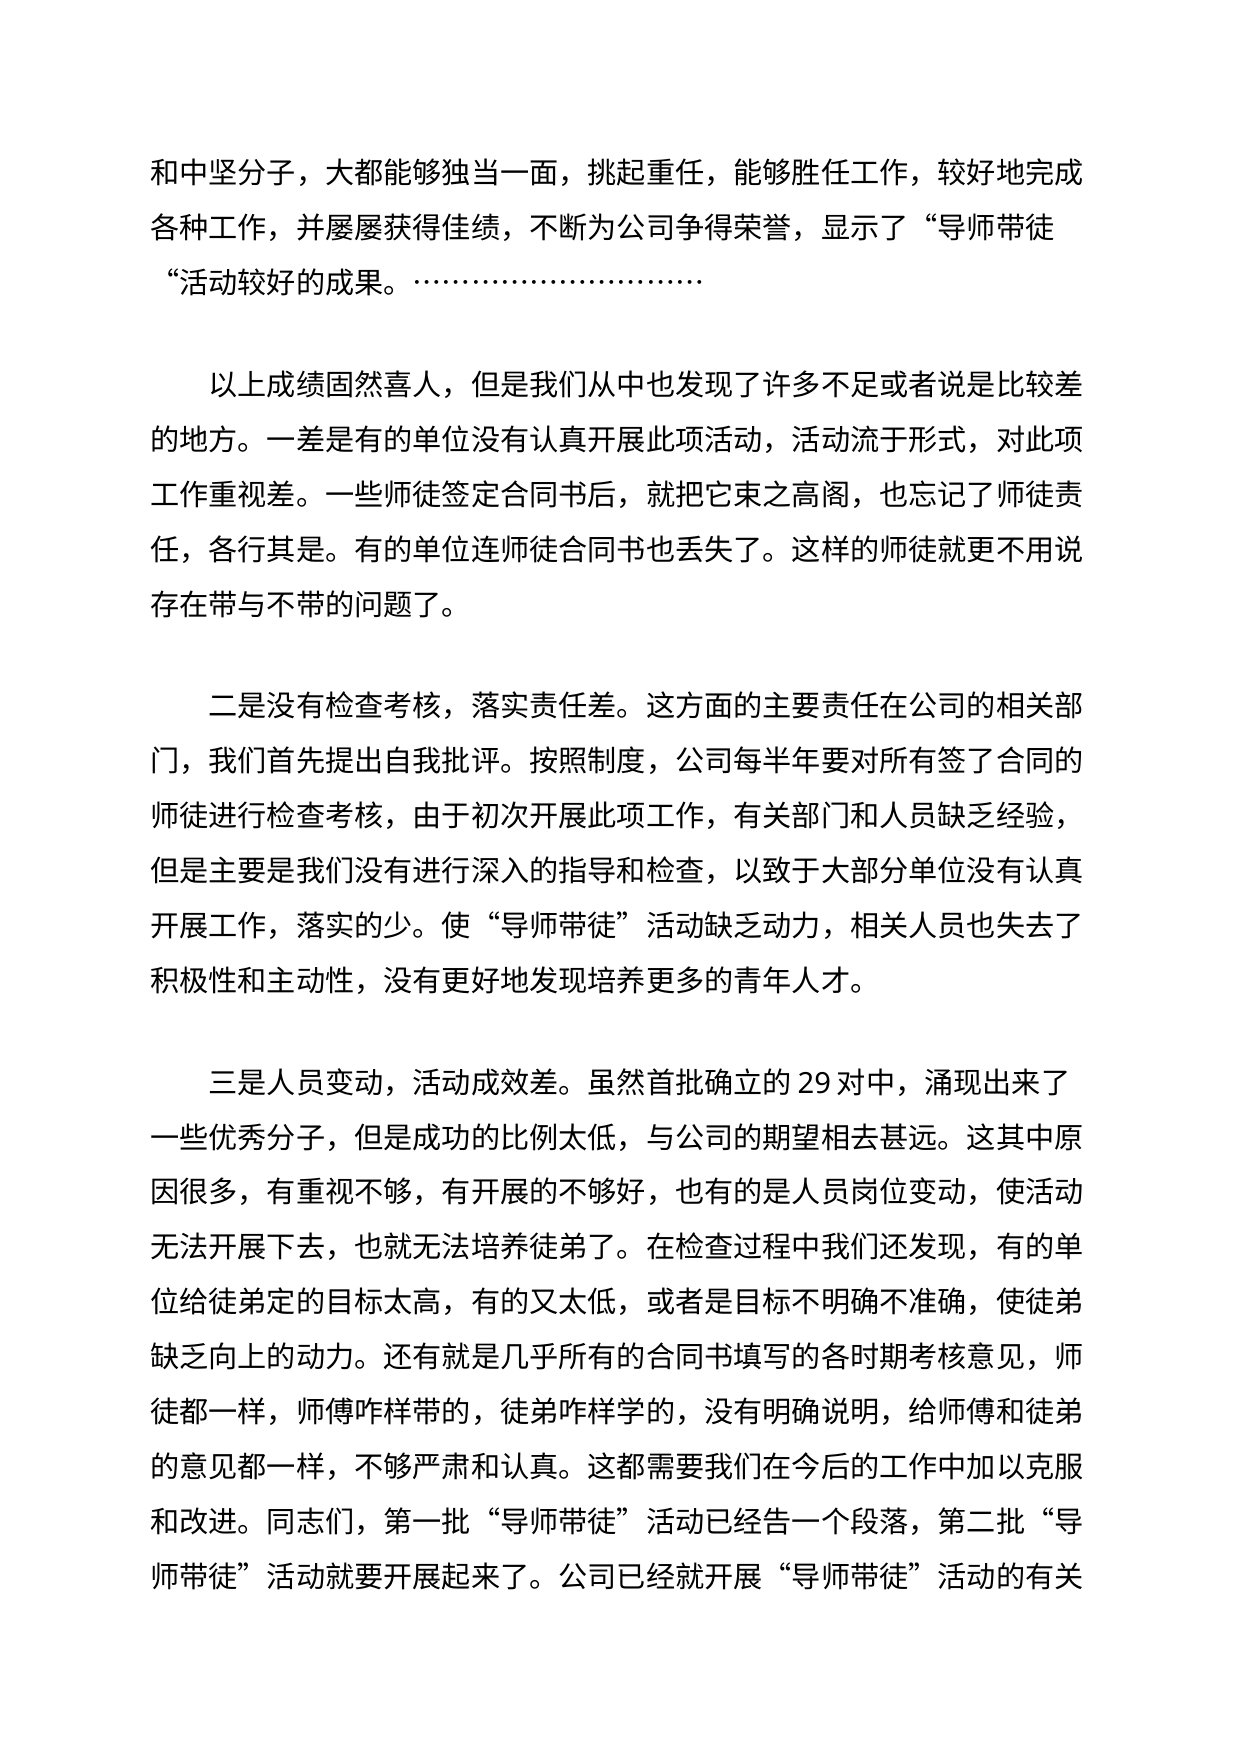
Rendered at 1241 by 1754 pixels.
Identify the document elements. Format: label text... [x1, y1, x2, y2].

text 二是没有检查考核，落实责任差。这方面的主要责任在公司的相关部门，我们首先提出自我批评。按照制度，公司每半年要对所有签了合同的师徒进行检查考核，由于初次开展此项工作，有关部门和人员缺乏经验，但是主要是我们没有进行深入的指导和检查，以致于大部分单位没有认真开展工作，落实的少。使“导师带徒”活动缺乏动力，相关人员也失去了积极性和主动性，没有更好地发现培养更多的青年人才。 [150, 683, 1090, 1000]
text 以上成绩固然喜人，但是我们从中也发现了许多不足或者说是比较差的地方。一差是有的单位没有认真开展此项活动，活动流于形式，对此项工作重视差。一些师徒签定合同书后，就把它束之高阁，也忘记了师徒责任，各行其是。有的单位连师徒合同书也丢失了。这样的师徒就更不用说存在带与不带的问题了。 [150, 362, 1090, 623]
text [150, 1059, 1090, 1596]
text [150, 150, 1090, 302]
